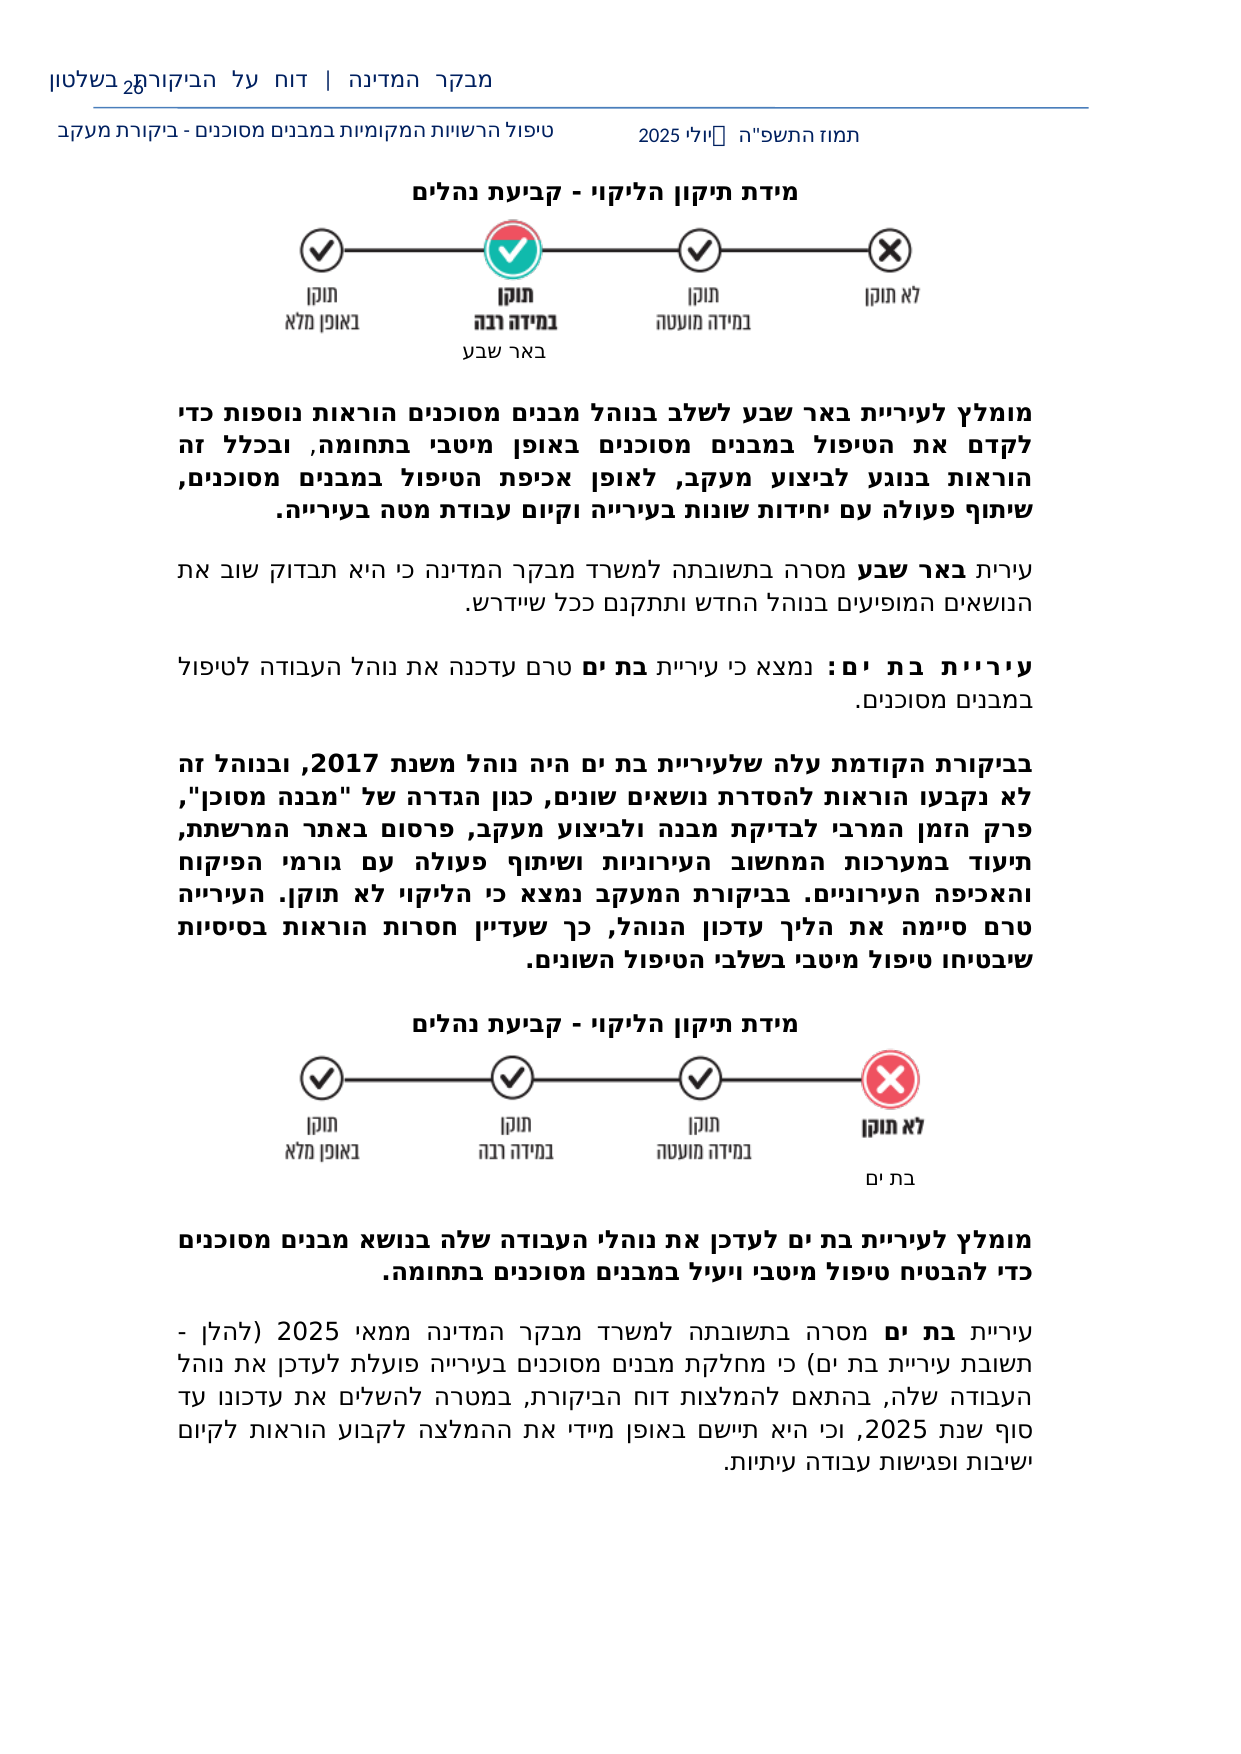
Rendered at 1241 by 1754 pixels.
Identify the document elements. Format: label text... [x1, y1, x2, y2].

text עירית באר שבע מסרה בתשובתה למשרד מבקר המדינה כי היא תבדוק שוב את הנושאים המופיעים בנוהל החדש ותתקנם ככל שיידרש. [177, 555, 1033, 617]
text בביקורת הקודמת עלה שלעיריית בת ים היה נוהל משנת 2017, ובנוהל זה לא נקבעו הוראות להסדרת נושאים שונים, כגון הגדרה של "מבנה מסוכן", פרק הזמן המרבי לבדיקת מבנה ולביצוע מעקב, פרסום באתר המרשתת, תיעוד במערכות המחשוב העירוניות ושיתוף פעולה עם גורמי הפיקוח והאכיפה העירוניים. בביקורת המעקב נמצא כי הליקוי לא תוקן. העירייה טרם סיימה את הליך עדכון הנוהל, כך שעדיין חסרות הוראות בסיסיות שיבטיחו טיפול מיטבי בשלבי הטיפול השונים. [177, 749, 1033, 974]
text מידת תיקון הליקוי - קביעת נהלים [177, 177, 1033, 206]
text עיריית בת ים מסרה בתשובתה למשרד מבקר המדינה ממאי 2025 (להלן - תשובת עיריית בת ים) כי מחלקת מבנים מסוכנים בעירייה פועלת לעדכן את נוהל העבודה שלה, בהתאם להמלצות דוח הביקורת, במטרה להשלים את עדכונו עד סוף שנת 2025, וכי היא תיישם באופן מיידי את ההמלצה לקבוע הוראות לקיום ישיבות ופגישות עבודה עיתיות. [177, 1317, 1033, 1477]
text מומלץ לעיריית באר שבע לשלב בנוהל מבנים מסוכנים הוראות נוספות כדי לקדם את הטיפול במבנים מסוכנים באופן מיטבי בתחומה, ובכלל זה הוראות בנוגע לביצוע מעקב, לאופן אכיפת הטיפול במבנים מסוכנים, שיתוף פעולה עם יחידות שונות בעירייה וקיום עבודת מטה בעירייה. [177, 398, 1033, 525]
text מומלץ לעיריית בת ים לעדכן את נוהלי העבודה שלה בנושא מבנים מסוכנים כדי להבטיח טיפול מיטבי ויעיל במבנים מסוכנים בתחומה. [177, 1225, 1033, 1287]
text מידת תיקון הליקוי - קביעת נהלים [177, 1009, 1033, 1038]
text בת ים [177, 1166, 916, 1190]
text עיריית בת ים: נמצא כי עיריית בת ים טרם עדכנה את נוהל העבודה לטיפול במבנים מסוכנים. [177, 652, 1033, 714]
text באר שבע [177, 339, 546, 363]
